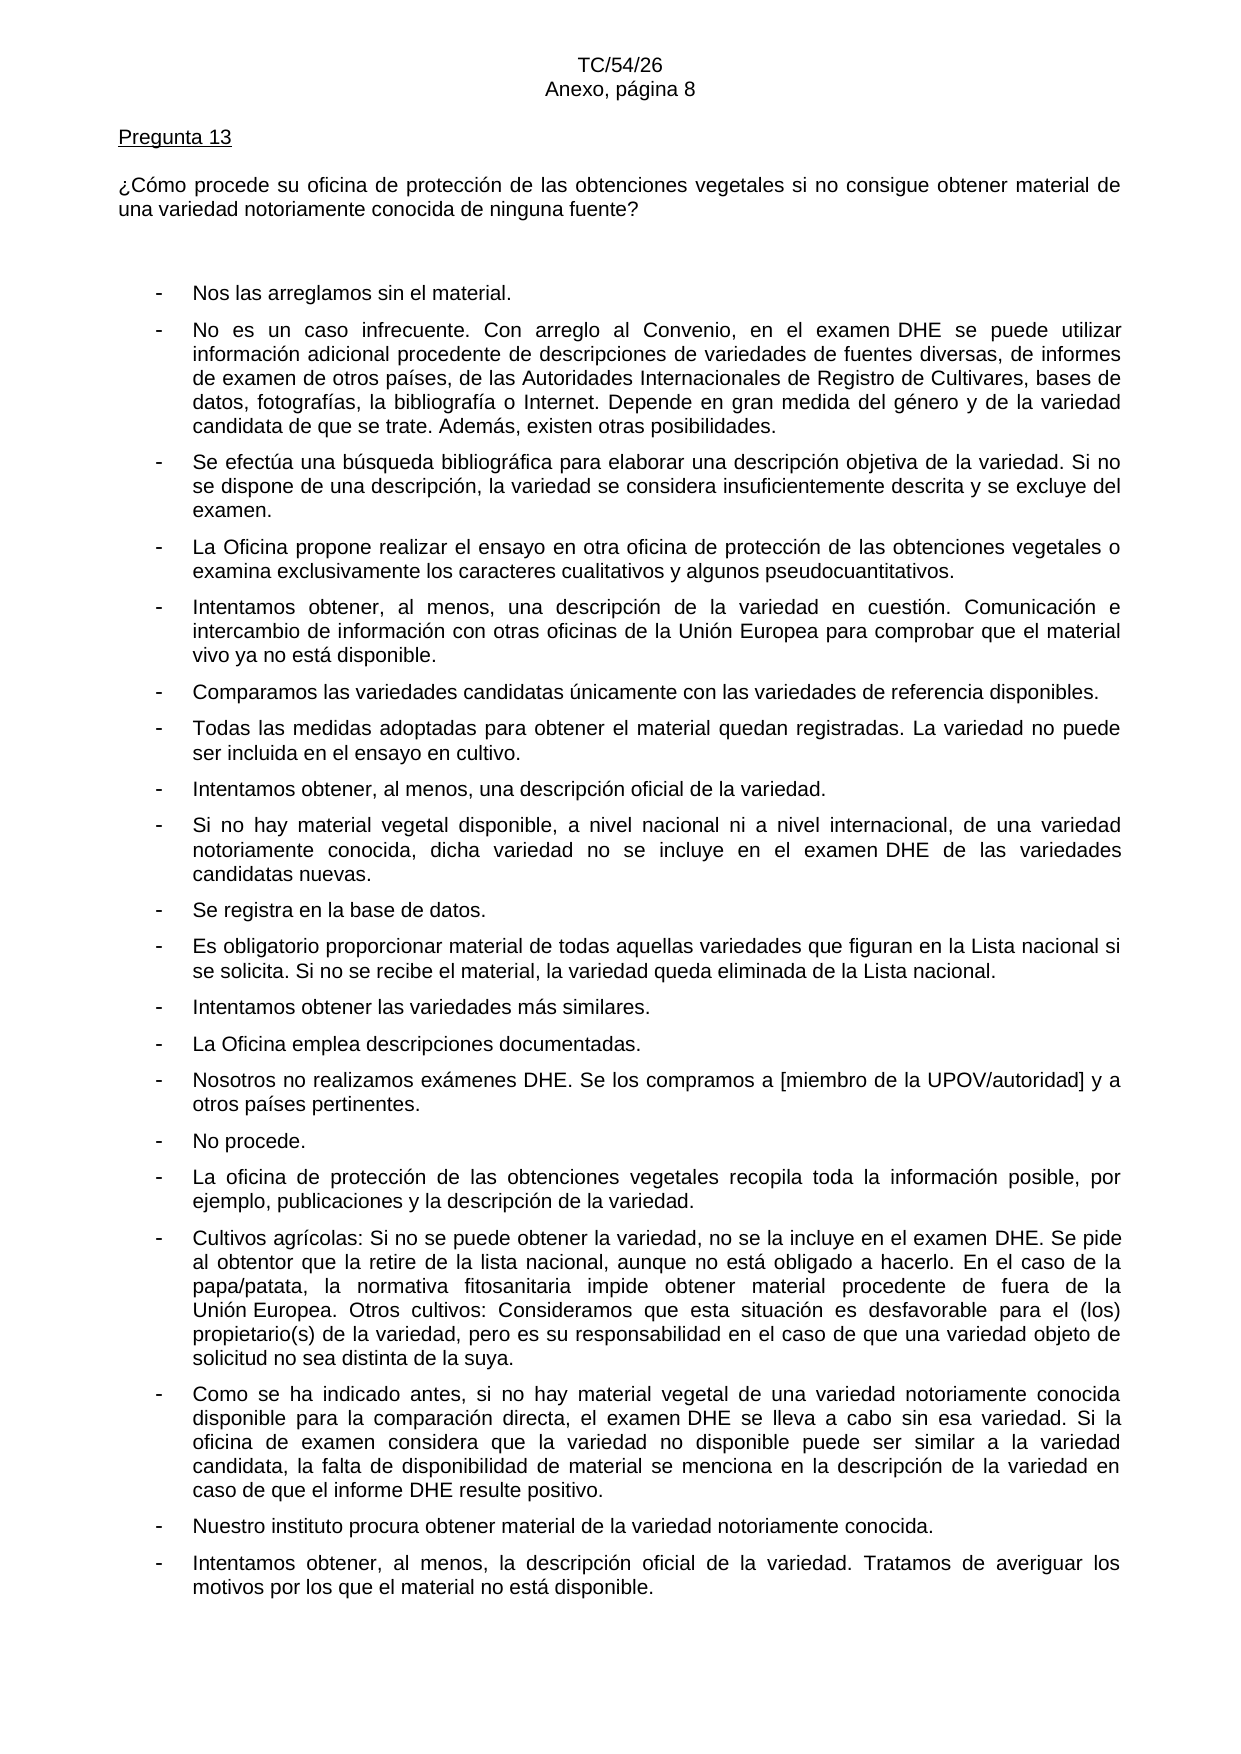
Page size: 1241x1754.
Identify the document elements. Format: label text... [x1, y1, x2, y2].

list La Oficina emplea descripciones documentadas. [155, 1031, 1122, 1056]
list Nosotros no realizamos exámenes DHE. Se los compramos a [miembro de la UPOV/autoridad] y a otros países pertinentes. [155, 1068, 1122, 1116]
list Comparamos las variedades candidatas únicamente con las variedades de referencia disponibles. [155, 680, 1122, 704]
list Intentamos obtener las variedades más similares. [155, 995, 1122, 1019]
list Cultivos agrícolas: Si no se puede obtener la variedad, no se la incluye en el examen DHE. Se pide al obtentor que la retire de la lista nacional, aunque no está obligado a hacerlo. En el caso de la papa/patata, la normativa fitosanitaria impide obtener material procedente de fuera de la Unión Europea. Otros cultivos: Consideramos que esta situación es desfavorable para el (los) propietario(s) de la variedad, pero es su responsabilidad en el caso de que una variedad objeto de solicitud no sea distinta de la suya. [155, 1226, 1122, 1369]
text Pregunta 13 [118, 125, 1122, 149]
list La Oficina propone realizar el ensayo en otra oficina de protección de las obtenciones vegetales o examina exclusivamente los caracteres cualitativos y algunos pseudocuantitativos. [155, 535, 1122, 583]
list Si no hay material vegetal disponible, a nivel nacional ni a nivel internacional, de una variedad notoriamente conocida, dicha variedad no se incluye en el examen DHE de las variedades candidatas nuevas. [155, 813, 1122, 885]
list Nos las arreglamos sin el material. [155, 281, 1122, 305]
list Intentamos obtener, al menos, una descripción de la variedad en cuestión. Comunicación e intercambio de información con otras oficinas de la Unión Europea para comprobar que el material vivo ya no está disponible. [155, 595, 1122, 667]
list Intentamos obtener, al menos, una descripción oficial de la variedad. [155, 777, 1122, 801]
list La oficina de protección de las obtenciones vegetales recopila toda la información posible, por ejemplo, publicaciones y la descripción de la variedad. [155, 1165, 1122, 1213]
list No procede. [155, 1128, 1122, 1153]
list Se registra en la base de datos. [155, 898, 1122, 922]
list Como se ha indicado antes, si no hay material vegetal de una variedad notoriamente conocida disponible para la comparación directa, el examen DHE se lleva a cabo sin esa variedad. Si la oficina de examen considera que la variedad no disponible puede ser similar a la variedad candidata, la falta de disponibilidad de material se menciona en la descripción de la variedad en caso de que el informe DHE resulte positivo. [155, 1382, 1122, 1502]
list Es obligatorio proporcionar material de todas aquellas variedades que figuran en la Lista nacional si se solicita. Si no se recibe el material, la variedad queda eliminada de la Lista nacional. [155, 934, 1122, 982]
list Nuestro instituto procura obtener material de la variedad notoriamente conocida. [155, 1514, 1122, 1538]
list Se efectúa una búsqueda bibliográfica para elaborar una descripción objetiva de la variedad. Si no se dispone de una descripción, la variedad se considera insuficientemente descrita y se excluye del examen. [155, 450, 1122, 522]
list No es un caso infrecuente. Con arreglo al Convenio, en el examen DHE se puede utilizar información adicional procedente de descripciones de variedades de fuentes diversas, de informes de examen de otros países, de las Autoridades Internacionales de Registro de Cultivares, bases de datos, fotografías, la bibliografía o Internet. Depende en gran medida del género y de la variedad candidata de que se trate. Además, existen otras posibilidades. [155, 318, 1122, 438]
list Intentamos obtener, al menos, la descripción oficial de la variedad. Tratamos de averiguar los motivos por los que el material no está disponible. [155, 1551, 1122, 1599]
list Todas las medidas adoptadas para obtener el material quedan registradas. La variedad no puede ser incluida en el ensayo en cultivo. [155, 716, 1122, 764]
text ¿Cómo procede su oficina de protección de las obtenciones vegetales si no consigue obtener material de una variedad notoriamente conocida de ninguna fuente? [118, 173, 1122, 221]
